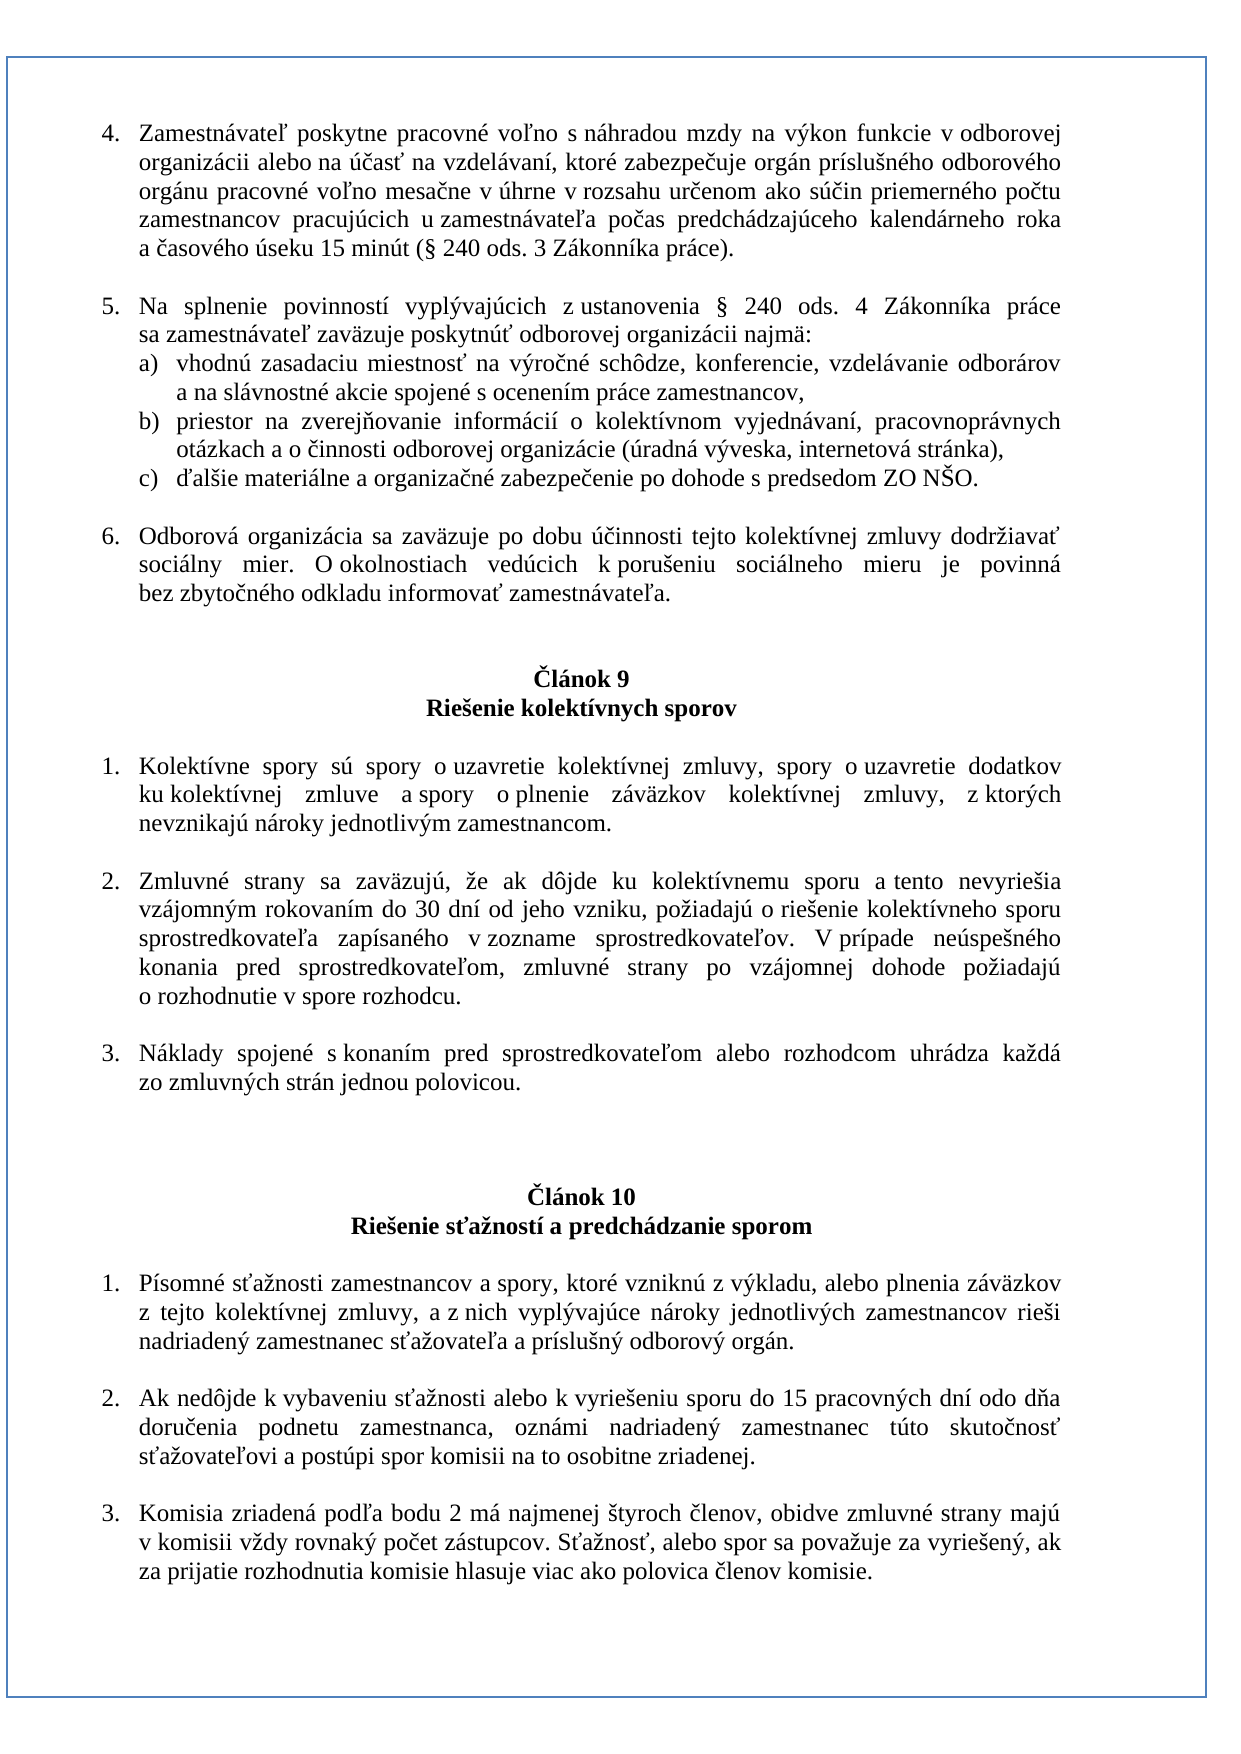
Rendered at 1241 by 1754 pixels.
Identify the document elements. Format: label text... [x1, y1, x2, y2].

subtitle Riešenie sťažností a predchádzanie sporom [101, 1211, 1061, 1239]
list Kolektívne spory sú spory o uzavretie kolektívnej zmluvy, spory o uzavretie dodatkov ku kolektívnej zmluve a spory o plnenie záväzkov kolektívnej zmluvy, z ktorých nevznikajú nároky jednotlivým zamestnancom. [101, 751, 1061, 837]
list ďalšie materiálne a organizačné zabezpečenie po dohode s predsedom ZO NŠO. [139, 463, 1061, 492]
list Písomné sťažnosti zamestnancov a spory, ktoré vzniknú z výkladu, alebo plnenia záväzkov z tejto kolektívnej zmluvy, a z nich vyplývajúce nároky jednotlivých zamestnancov rieši nadriadený zamestnanec sťažovateľa a príslušný odborový orgán. [101, 1268, 1061, 1354]
list priestor na zverejňovanie informácií o kolektívnom vyjednávaní, pracovnoprávnych otázkach a o činnosti odborovej organizácie (úradná výveska, internetová stránka), [139, 406, 1061, 463]
list Odborová organizácia sa zaväzuje po dobu účinnosti tejto kolektívnej zmluvy dodržiavať sociálny mier. O okolnostiach vedúcich k porušeniu sociálneho mieru je povinná bez zbytočného odkladu informovať zamestnávateľa. [101, 521, 1061, 607]
list Náklady spojené s konaním pred sprostredkovateľom alebo rozhodcom uhrádza každá zo zmluvných strán jednou polovicou. [101, 1038, 1061, 1096]
list vhodnú zasadaciu miestnosť na výročné schôdze, konferencie, vzdelávanie odborárov a na slávnostné akcie spojené s ocenením práce zamestnancov, [139, 348, 1061, 406]
list Zamestnávateľ poskytne pracovné voľno s náhradou mzdy na výkon funkcie v odborovej organizácii alebo na účasť na vzdelávaní, ktoré zabezpečuje orgán príslušného odborového orgánu pracovné voľno mesačne v úhrne v rozsahu určenom ako súčin priemerného počtu zamestnancov pracujúcich u zamestnávateľa počas predchádzajúceho kalendárneho roka a časového úseku 15 minút (§ 240 ods. 3 Zákonníka práce). [101, 118, 1061, 262]
list Na splnenie povinností vyplývajúcich z ustanovenia § 240 ods. 4 Zákonníka práce sa zamestnávateľ zaväzuje poskytnúť odborovej organizácii najmä: [101, 291, 1061, 348]
list Komisia zriadená podľa bodu 2 má najmenej štyroch členov, obidve zmluvné strany majú v komisii vždy rovnaký počet zástupcov. Sťažnosť, alebo spor sa považuje za vyriešený, ak za prijatie rozhodnutia komisie hlasuje viac ako polovica členov komisie. [101, 1498, 1061, 1584]
list Ak nedôjde k vybaveniu sťažnosti alebo k vyriešeniu sporu do 15 pracovných dní odo dňa doručenia podnetu zamestnanca, oznámi nadriadený zamestnanec túto skutočnosť sťažovateľovi a postúpi spor komisii na to osobitne zriadenej. [101, 1383, 1061, 1469]
list Zmluvné strany sa zaväzujú, že ak dôjde ku kolektívnemu sporu a tento nevyriešia vzájomným rokovaním do 30 dní od jeho vzniku, požiadajú o riešenie kolektívneho sporu sprostredkovateľa zapísaného v zozname sprostredkovateľov. V prípade neúspešného konania pred sprostredkovateľom, zmluvné strany po vzájomnej dohode požiadajú o rozhodnutie v spore rozhodcu. [101, 866, 1061, 1009]
text Článok 9 [101, 664, 1061, 693]
text Článok 10 [101, 1182, 1061, 1211]
text Riešenie kolektívnych sporov [101, 693, 1061, 722]
